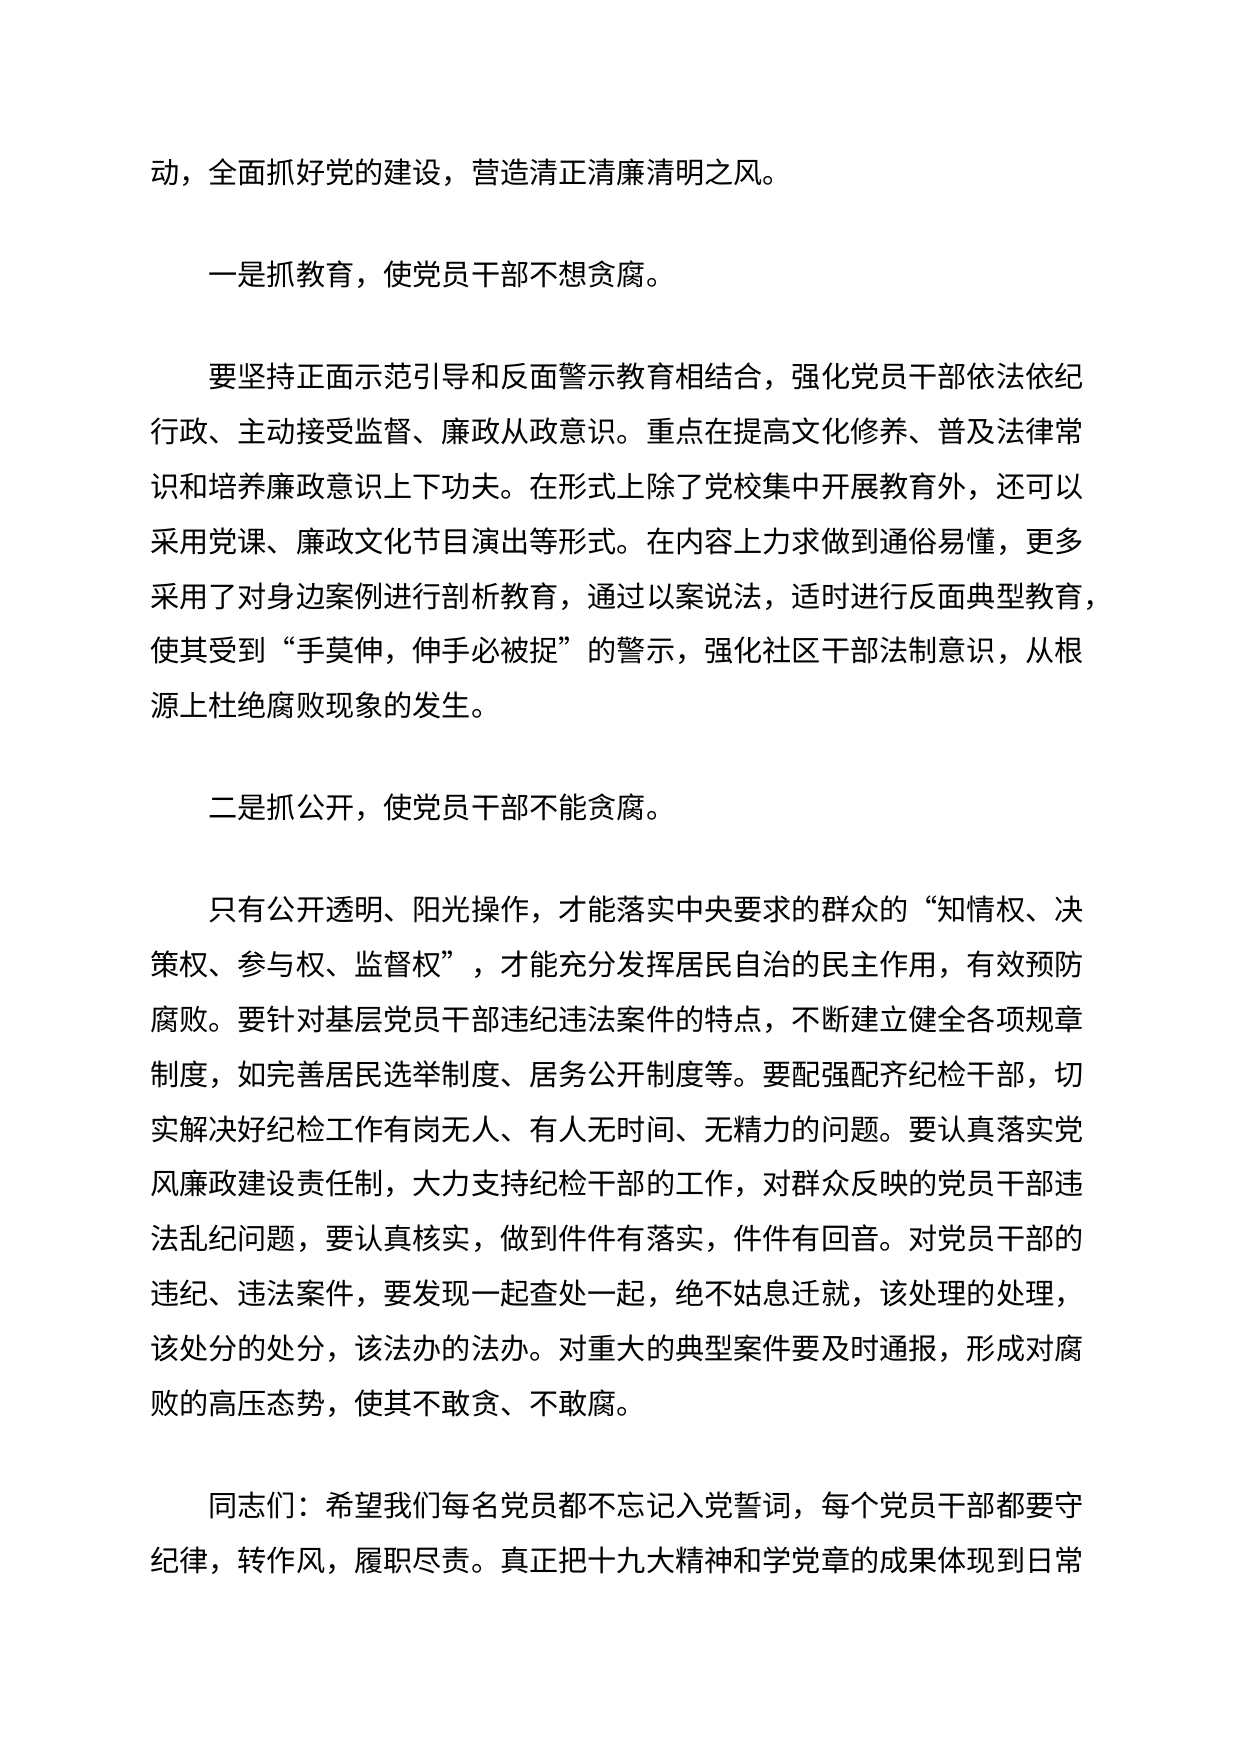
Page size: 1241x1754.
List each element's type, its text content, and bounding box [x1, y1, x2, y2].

text 一是抓教育，使党员干部不想贪腐。 [150, 252, 1090, 294]
text 只有公开透明、阳光操作，才能落实中央要求的群众的“知情权、决策权、参与权、监督权”，才能充分发挥居民自治的民主作用，有效预防腐败。要针对基层党员干部违纪违法案件的特点，不断建立健全各项规章制度，如完善居民选举制度、居务公开制度等。要配强配齐纪检干部，切实解决好纪检工作有岗无人、有人无时间、无精力的问题。要认真落实党风廉政建设责任制，大力支持纪检干部的工作，对群众反映的党员干部违法乱纪问题，要认真核实，做到件件有落实，件件有回音。对党员干部的违纪、违法案件，要发现一起查处一起，绝不姑息迁就，该处理的处理，该处分的处分，该法办的法办。对重大的典型案件要及时通报，形成对腐败的高压态势，使其不敢贪、不敢腐。 [150, 886, 1090, 1423]
text 二是抓公开，使党员干部不能贪腐。 [150, 785, 1090, 827]
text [150, 1482, 1090, 1579]
text 要坚持正面示范引导和反面警示教育相结合，强化党员干部依法依纪行政、主动接受监督、廉政从政意识。重点在提高文化修养、普及法律常识和培养廉政意识上下功夫。在形式上除了党校集中开展教育外，还可以采用党课、廉政文化节目演出等形式。在内容上力求做到通俗易懂，更多采用了对身边案例进行剖析教育，通过以案说法，适时进行反面典型教育，使其受到“手莫伸，伸手必被捉”的警示，强化社区干部法制意识，从根源上杜绝腐败现象的发生。 [150, 353, 1090, 725]
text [150, 150, 1090, 192]
